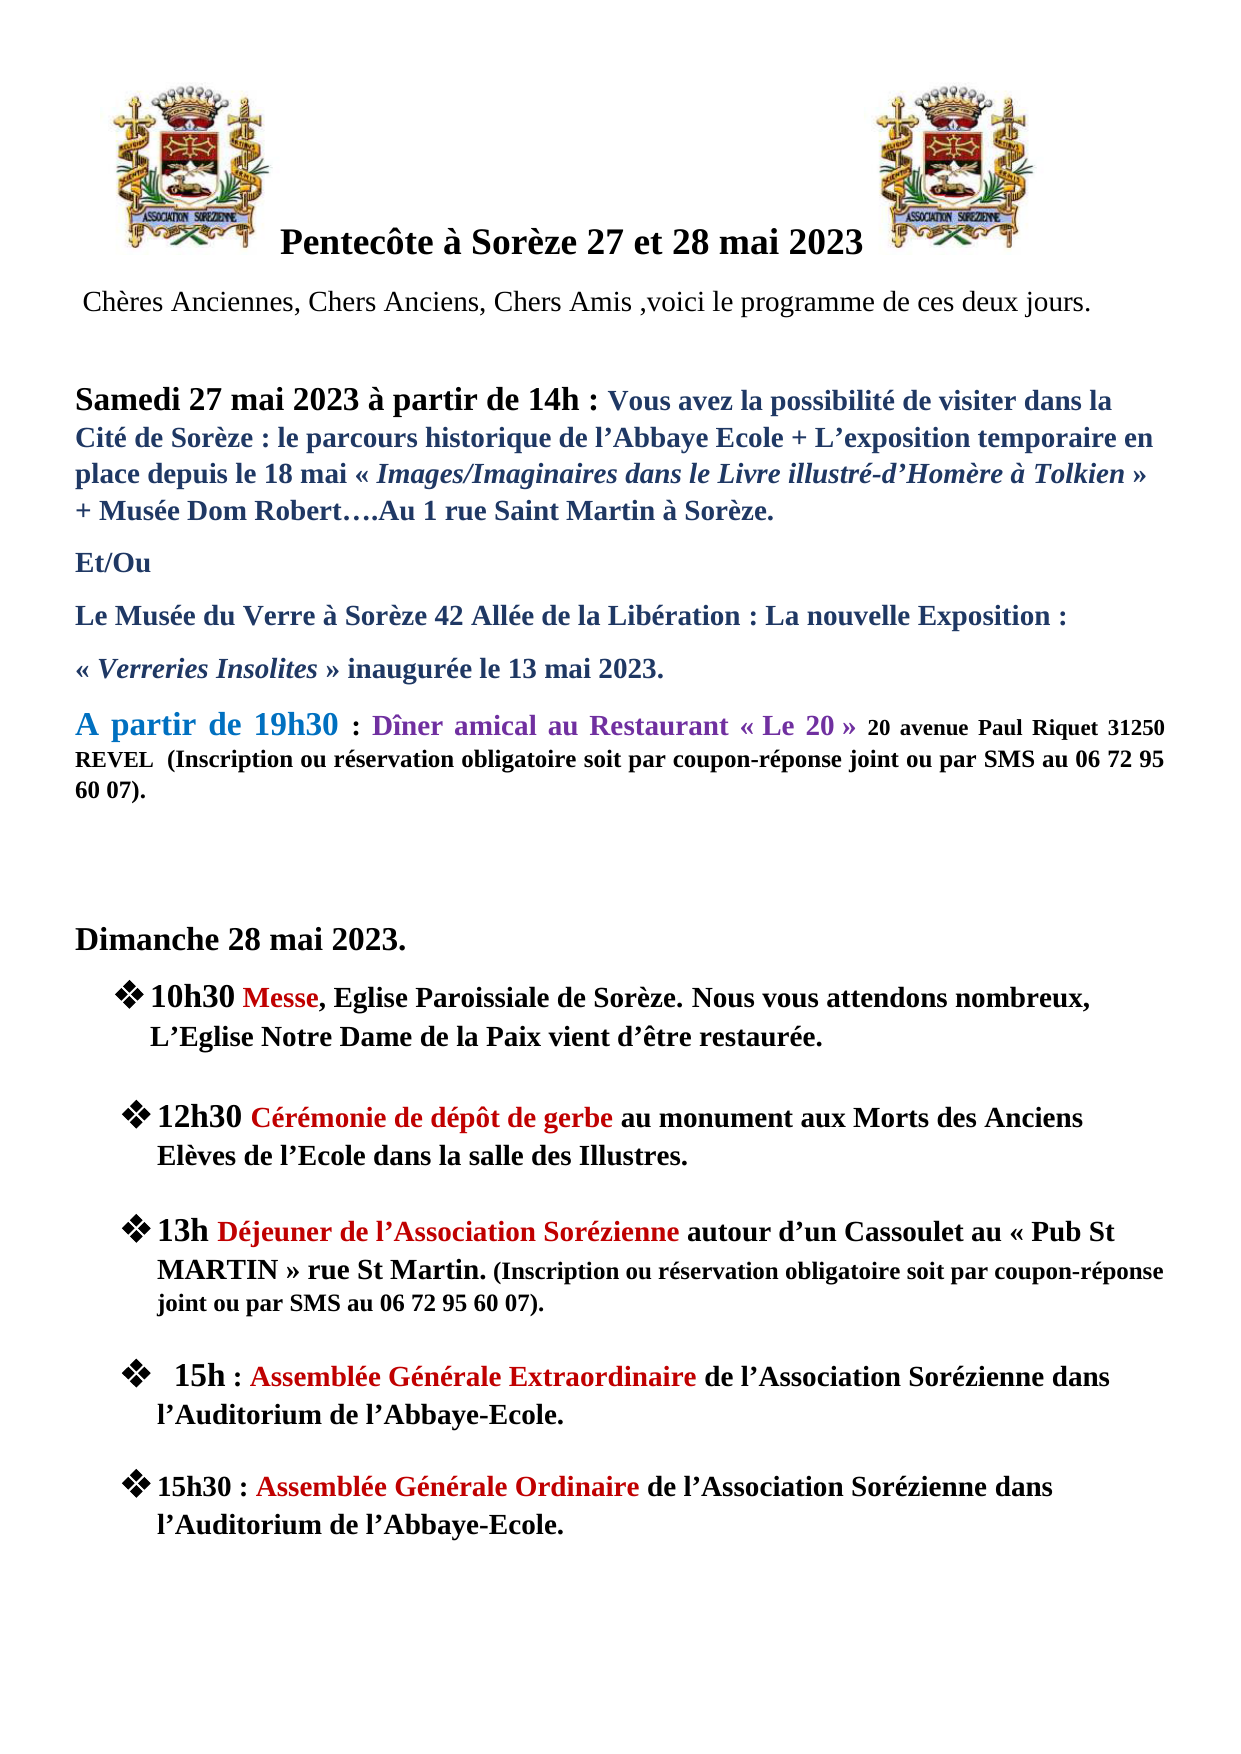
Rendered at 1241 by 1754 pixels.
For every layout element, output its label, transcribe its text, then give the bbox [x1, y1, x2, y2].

list L’Eglise Notre Dame de la Paix vient d’être restaurée. [150, 1019, 1165, 1053]
list 15h : Assemblée Générale Extraordinaire de l’Association Sorézienne dans l’Auditorium de l’Abbaye-Ecole. [119, 1355, 1165, 1431]
text Chères Anciennes, Chers Anciens, Chers Amis ,voici le programme de ces deux jours. [75, 284, 1165, 318]
text « Verreries Insolites » inaugurée le 13 mai 2023. [75, 651, 1165, 685]
text Samedi 27 mai 2023 à partir de 14h : Vous avez la possibilité de visiter dans la Cité de Sorèze : le parcours historique de l’Abbaye Ecole + L’exposition temporaire en place depuis le 18 mai « Images/Imaginaires dans le Livre illustré-d’Homère à Tolkien » + Musée Dom Robert….Au 1 rue Saint Martin à Sorèze. [75, 379, 1165, 526]
picture [100, 75, 280, 255]
text Dimanche 28 mai 2023. [75, 919, 1165, 957]
list 15h30 : Assemblée Générale Ordinaire de l’Association Sorézienne dans l’Auditorium de l’Abbaye-Ecole. [119, 1469, 1165, 1541]
text Le Musée du Verre à Sorèze 42 Allée de la Libération : La nouvelle Exposition : [75, 598, 1165, 632]
list 12h30 Cérémonie de dépôt de gerbe au monument aux Morts des Anciens Elèves de l’Ecole dans la salle des Illustres. [119, 1097, 1165, 1172]
list 10h30 Messe, Eglise Paroissiale de Sorèze. Nous vous attendons nombreux, [112, 977, 1165, 1016]
list 13h Déjeuner de l’Association Sorézienne autour d’un Cassoulet au « Pub St MARTIN » rue St Martin. (Inscription ou réservation obligatoire soit par coupon-réponse joint ou par SMS au 06 72 95 60 07). [119, 1211, 1165, 1317]
text A partir de 19h30 : Dîner amical au Restaurant « Le 20 » 20 avenue Paul Riquet 31250 REVEL (Inscription ou réservation obligatoire soit par coupon-réponse joint ou par SMS au 06 72 95 60 07). [75, 704, 1165, 804]
picture [863, 75, 1044, 255]
text Et/Ou [75, 546, 1165, 579]
